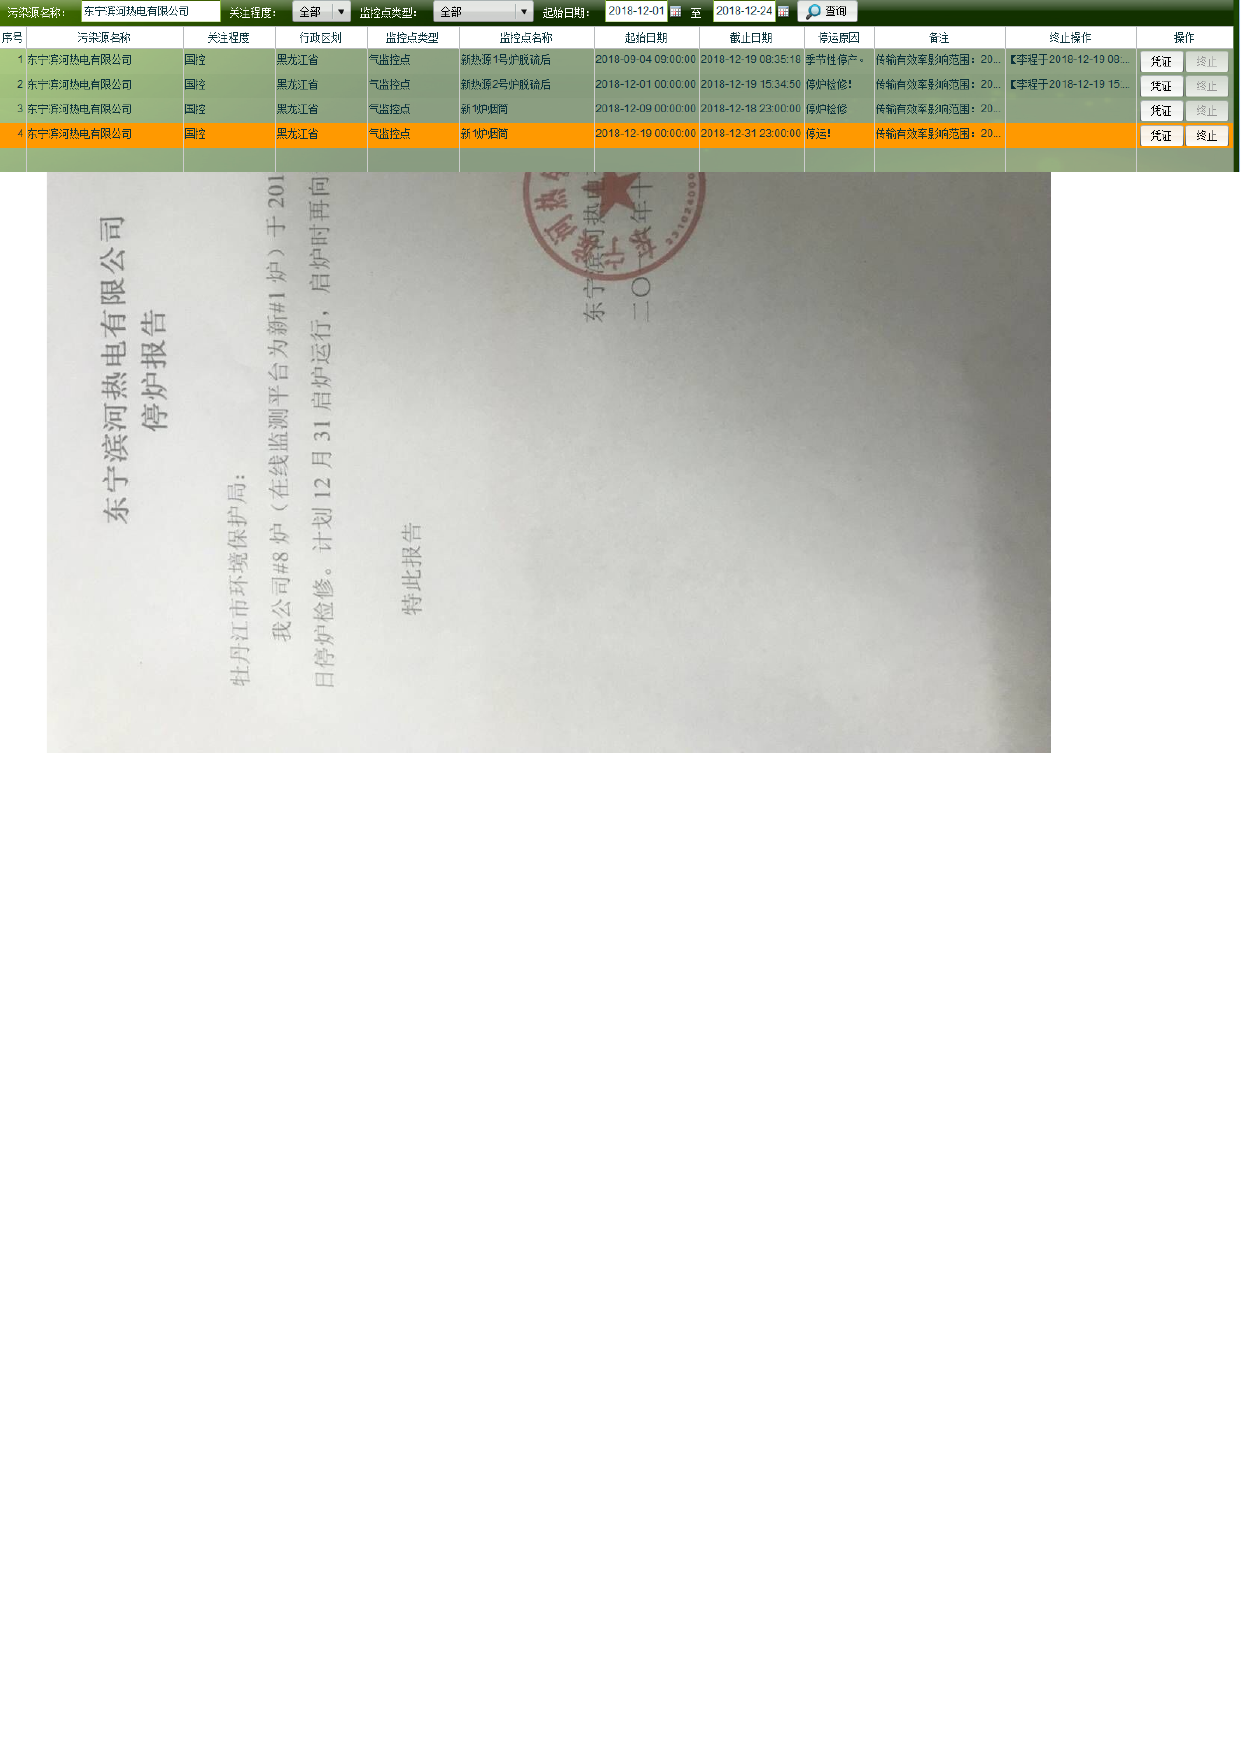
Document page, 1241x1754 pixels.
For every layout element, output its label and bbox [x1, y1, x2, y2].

picture [0, 0, 1241, 753]
